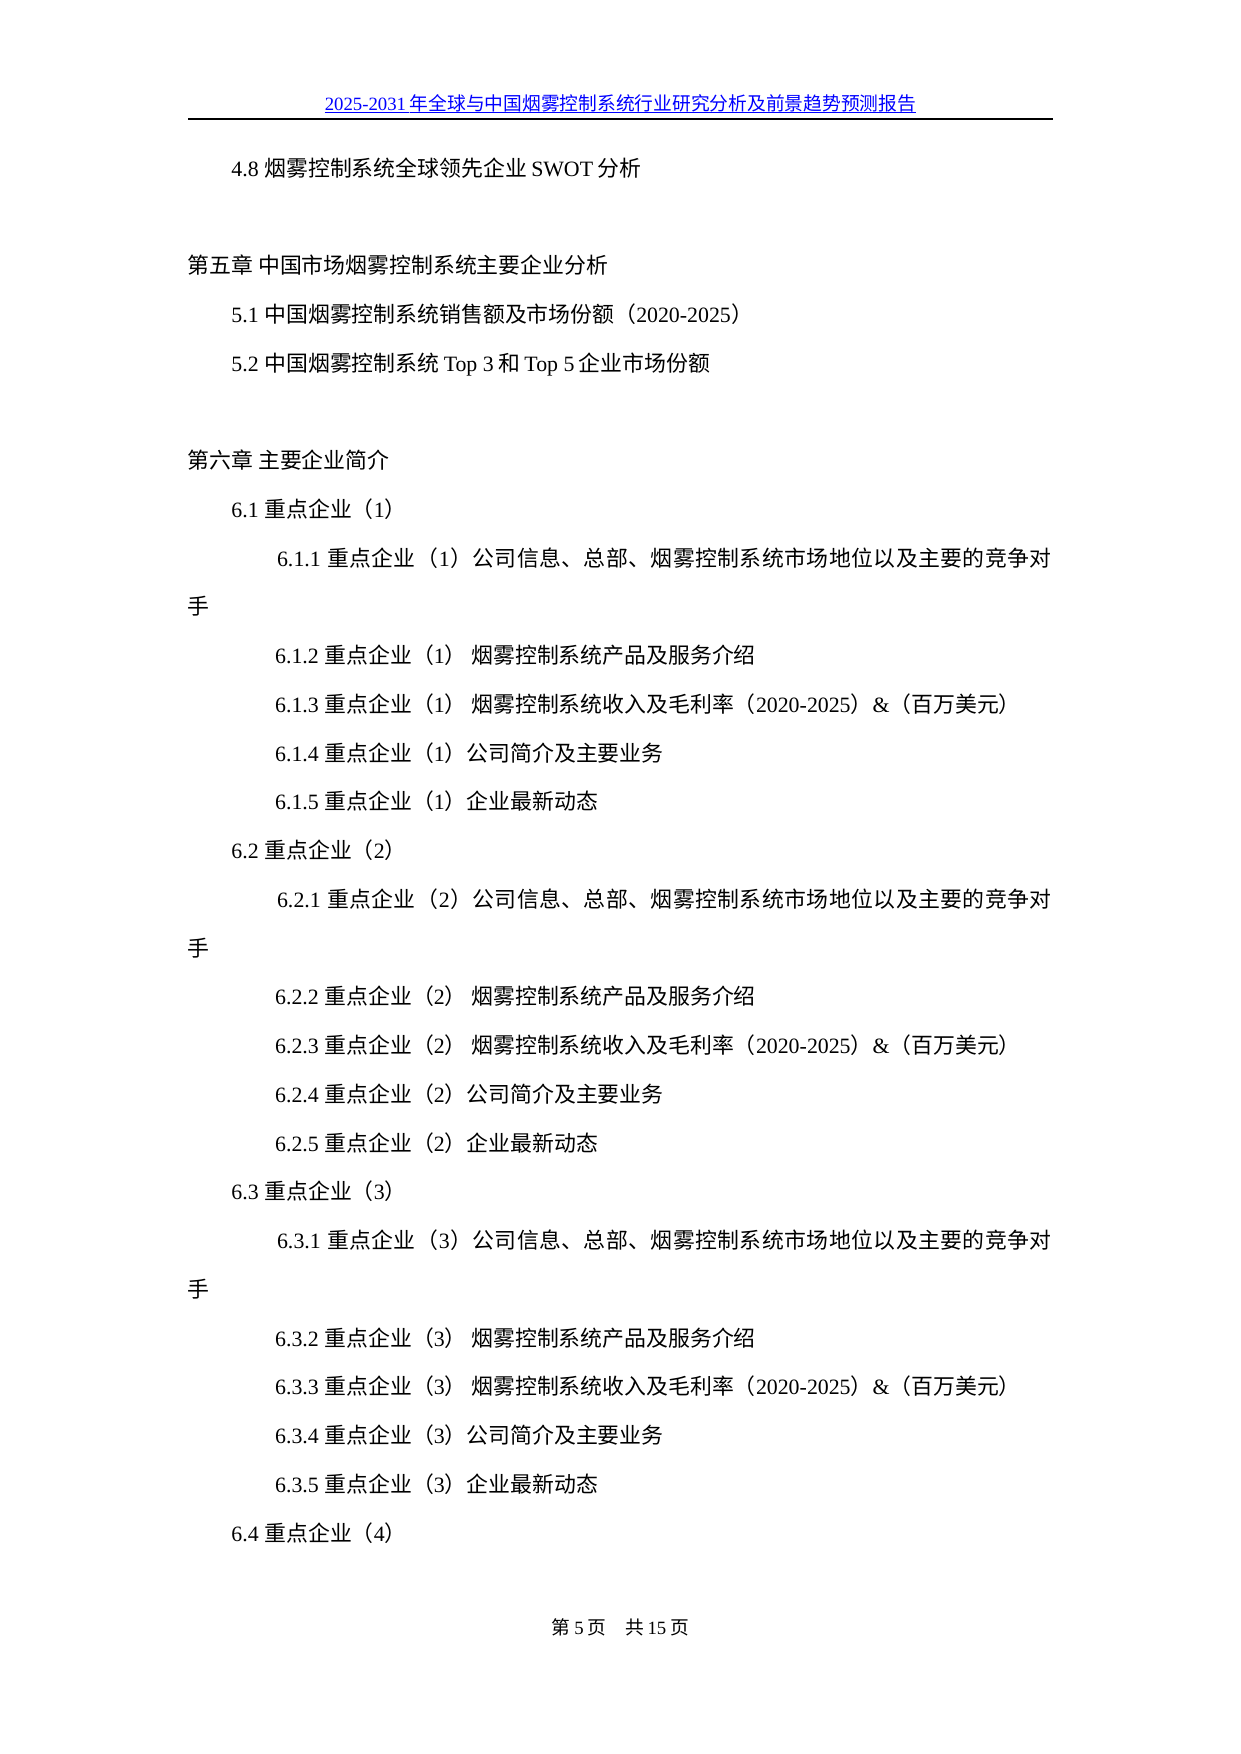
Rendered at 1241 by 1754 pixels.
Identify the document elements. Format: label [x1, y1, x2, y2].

text [187, 150, 1053, 1548]
